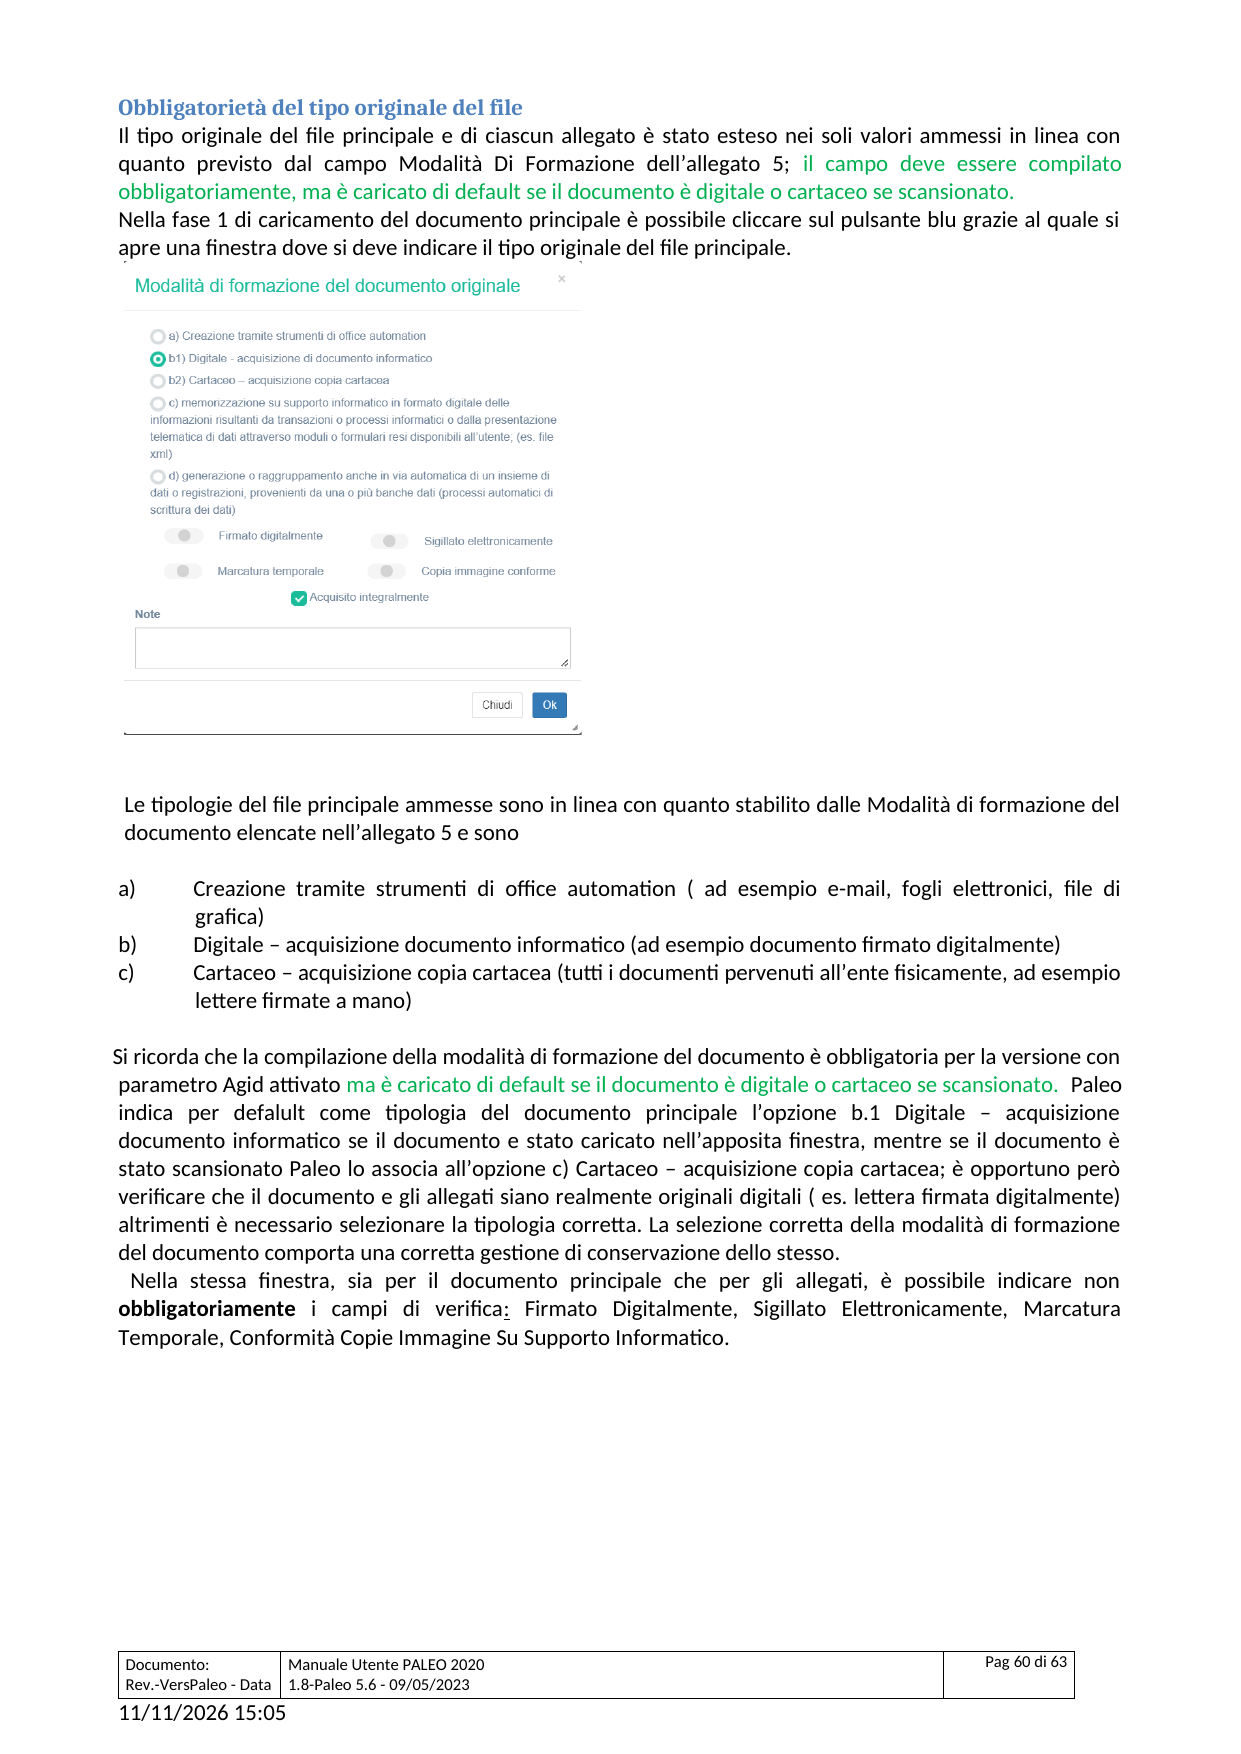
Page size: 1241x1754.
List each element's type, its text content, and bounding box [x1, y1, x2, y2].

list Cartaceo – acquisizione copia cartacea (tutti i documenti pervenuti all’ente fisicamente, ad esempio lettere firmate a mano) [118, 958, 1122, 1014]
text Si ricorda che la compilazione della modalità di formazione del documento è obbligatoria per la versione con parametro Agid attivato ma è caricato di default se il documento è digitale o cartaceo se scansionato. Paleo indica per defalult come tipologia del documento principale l’opzione b.1 Digitale – acquisizione documento informatico se il documento e stato caricato nell’apposita finestra, mentre se il documento è stato scansionato Paleo lo associa all’opzione c) Cartaceo – acquisizione copia cartacea; è opportuno però verificare che il documento e gli allegati siano realmente originali digitali ( es. lettera firmata digitalmente) altrimenti è necessario selezionare la tipologia corretta. La selezione corretta della modalità di formazione del documento comporta una corretta gestione di conservazione dello stesso. [112, 1042, 1122, 1267]
text Il tipo originale del file principale e di ciascun allegato è stato esteso nei soli valori ammessi in linea con quanto previsto dal campo Modalità Di Formazione dell’allegato 5; il campo deve essere compilato obbligatoriamente, ma è caricato di default se il documento è digitale o cartaceo se scansionato. [118, 121, 1122, 205]
text Le tipologie del file principale ammesse sono in linea con quanto stabilito dalle Modalità di formazione del documento elencate nell’allegato 5 e sono [124, 790, 1122, 846]
list Creazione tramite strumenti di office automation ( ad esempio e-mail, fogli elettronici, file di grafica) [118, 874, 1122, 930]
subtitle Obbligatorietà del tipo originale del file [118, 95, 1122, 121]
list Digitale – acquisizione documento informatico (ad esempio documento firmato digitalmente) [118, 930, 1122, 958]
text Nella stessa finestra, sia per il documento principale che per gli allegati, è possibile indicare non obbligatoriamente i campi di verifica: Firmato Digitalmente, Sigillato Elettronicamente, Marcatura Temporale, Conformità Copie Immagine Su Supporto Informatico. [118, 1267, 1122, 1351]
picture [124, 261, 582, 735]
text Nella fase 1 di caricamento del documento principale è possibile cliccare sul pulsante blu grazie al quale si apre una finestra dove si deve indicare il tipo originale del file principale. [118, 205, 1122, 261]
